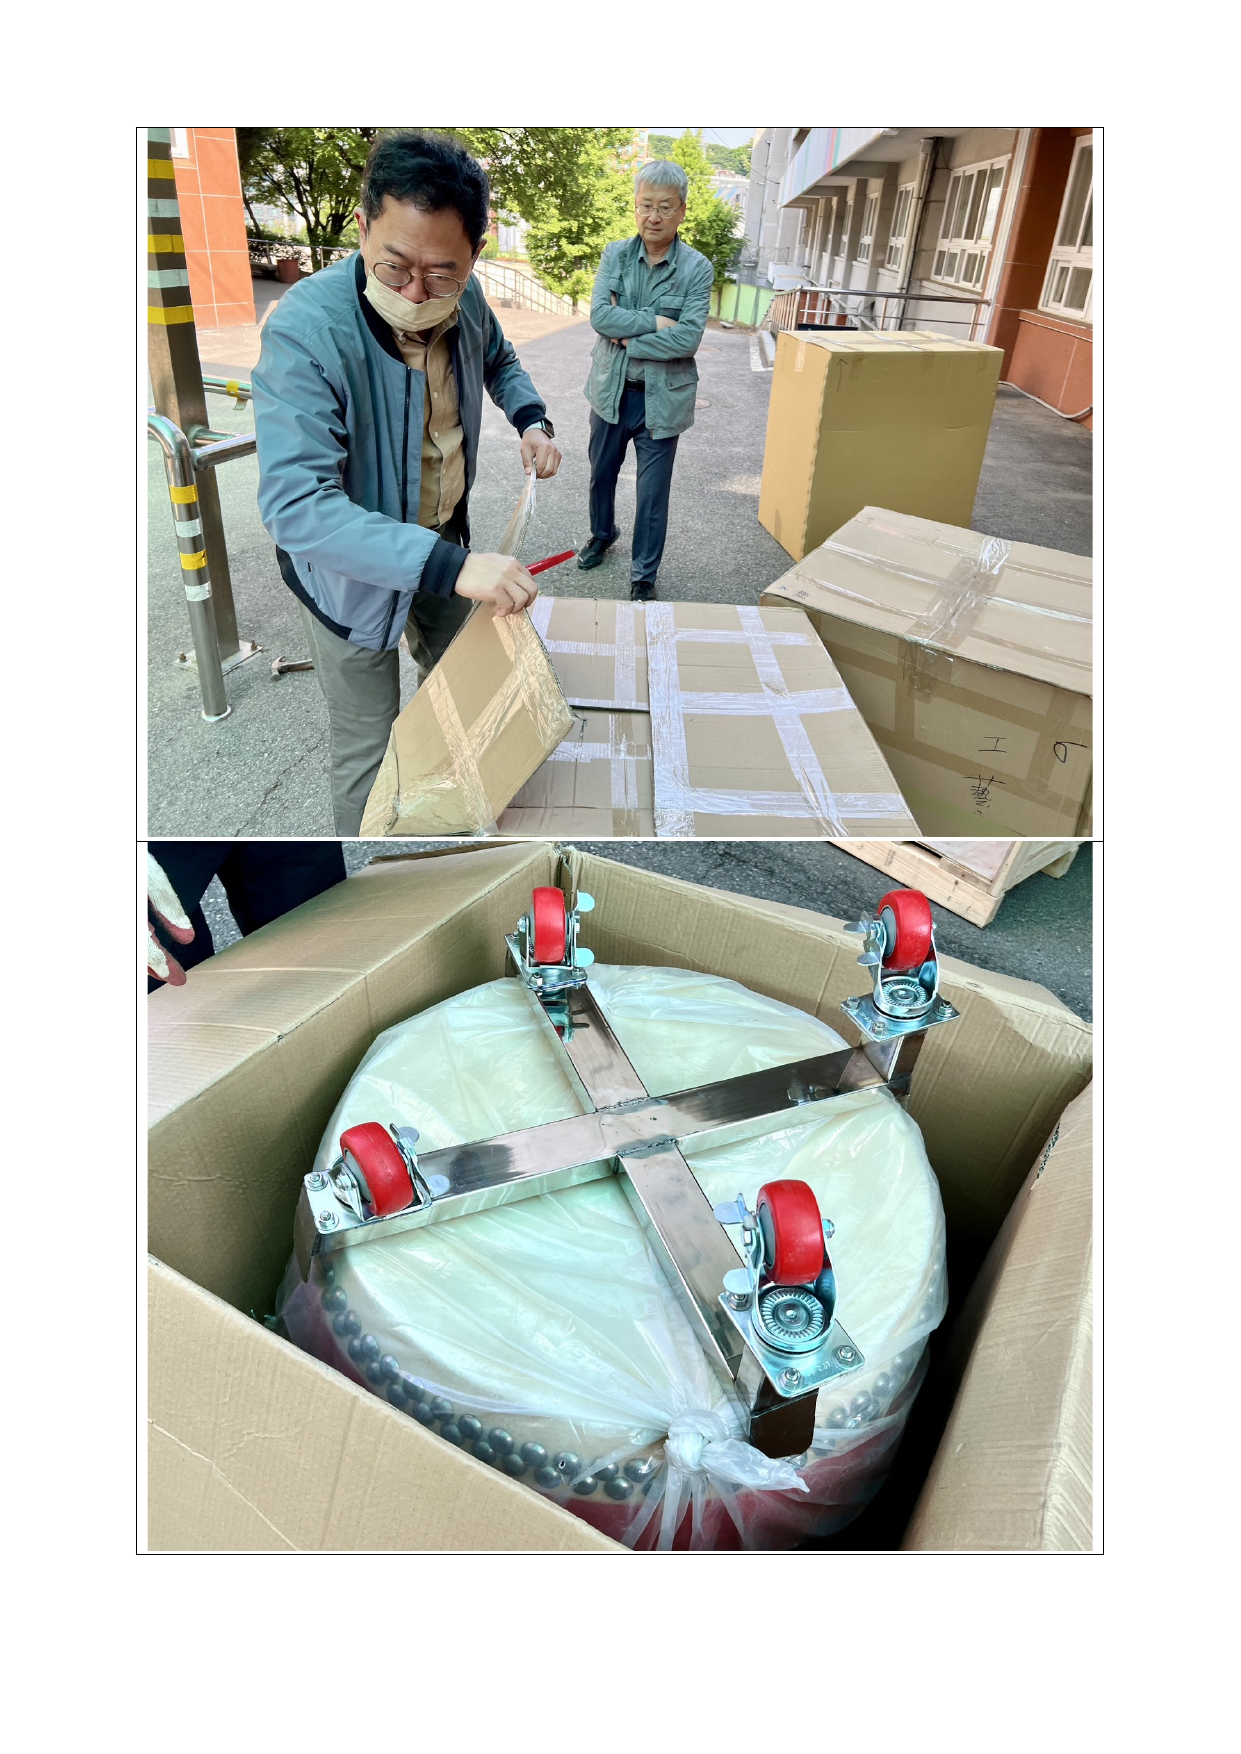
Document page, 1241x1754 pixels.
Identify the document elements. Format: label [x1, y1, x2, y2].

picture [147, 128, 1093, 837]
picture [147, 841, 1093, 1551]
table_cell [137, 842, 1103, 1554]
table_cell [137, 128, 1103, 841]
